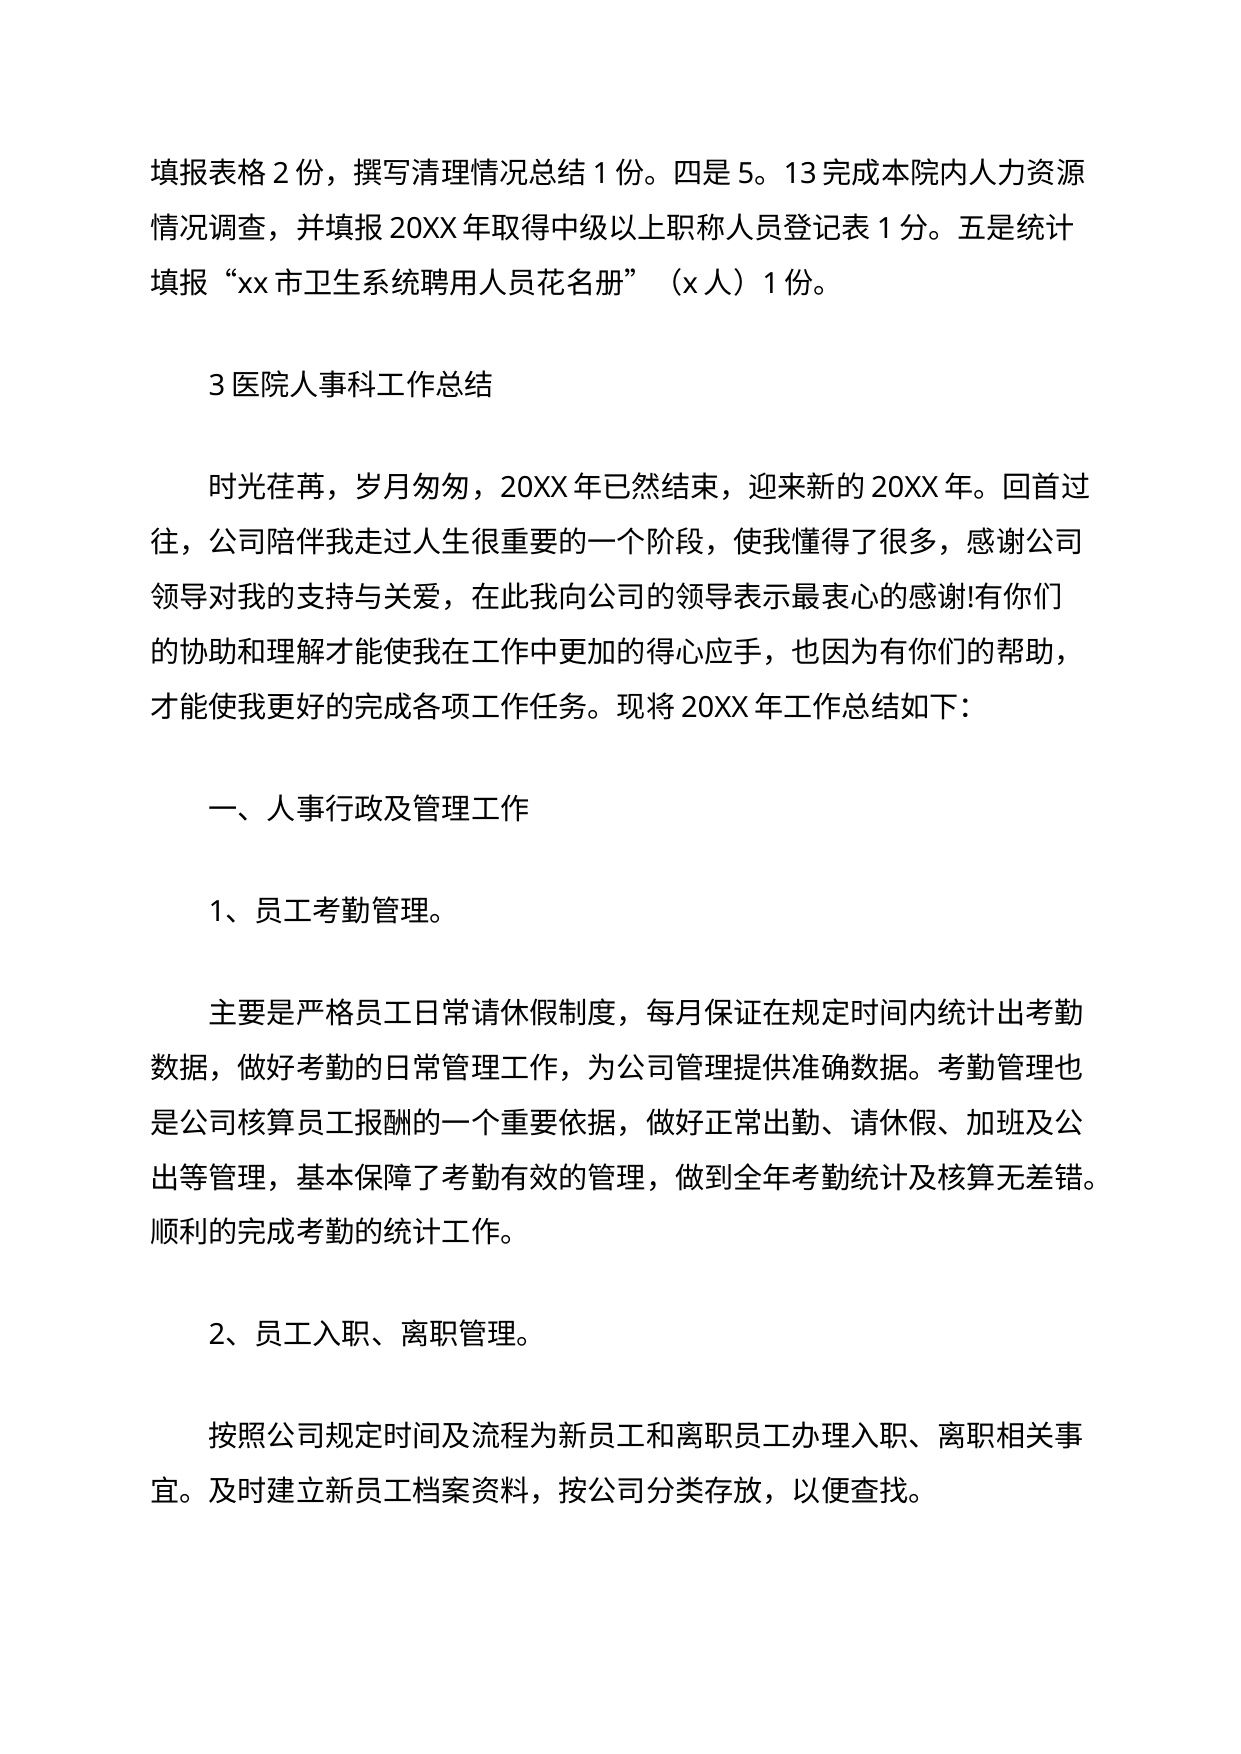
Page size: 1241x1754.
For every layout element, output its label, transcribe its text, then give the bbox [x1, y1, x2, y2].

text 3医院人事科工作总结 [150, 362, 1090, 404]
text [150, 150, 1090, 302]
text 按照公司规定时间及流程为新员工和离职员工办理入职、离职相关事宜。及时建立新员工档案资料，按公司分类存放，以便查找。 [150, 1413, 1090, 1510]
text 时光荏苒，岁月匆匆，20XX年已然结束，迎来新的20XX年。回首过往，公司陪伴我走过人生很重要的一个阶段，使我懂得了很多，感谢公司领导对我的支持与关爱，在此我向公司的领导表示最衷心的感谢!有你们的协助和理解才能使我在工作中更加的得心应手，也因为有你们的帮助，才能使我更好的完成各项工作任务。现将20XX年工作总结如下： [150, 464, 1090, 726]
text 1、员工考勤管理。 [150, 887, 1090, 930]
text 主要是严格员工日常请休假制度，每月保证在规定时间内统计出考勤数据，做好考勤的日常管理工作，为公司管理提供准确数据。考勤管理也是公司核算员工报酬的一个重要依据，做好正常出勤、请休假、加班及公出等管理，基本保障了考勤有效的管理，做到全年考勤统计及核算无差错。顺利的完成考勤的统计工作。 [150, 989, 1090, 1251]
text 2、员工入职、离职管理。 [150, 1311, 1090, 1353]
text 一、人事行政及管理工作 [150, 786, 1090, 828]
